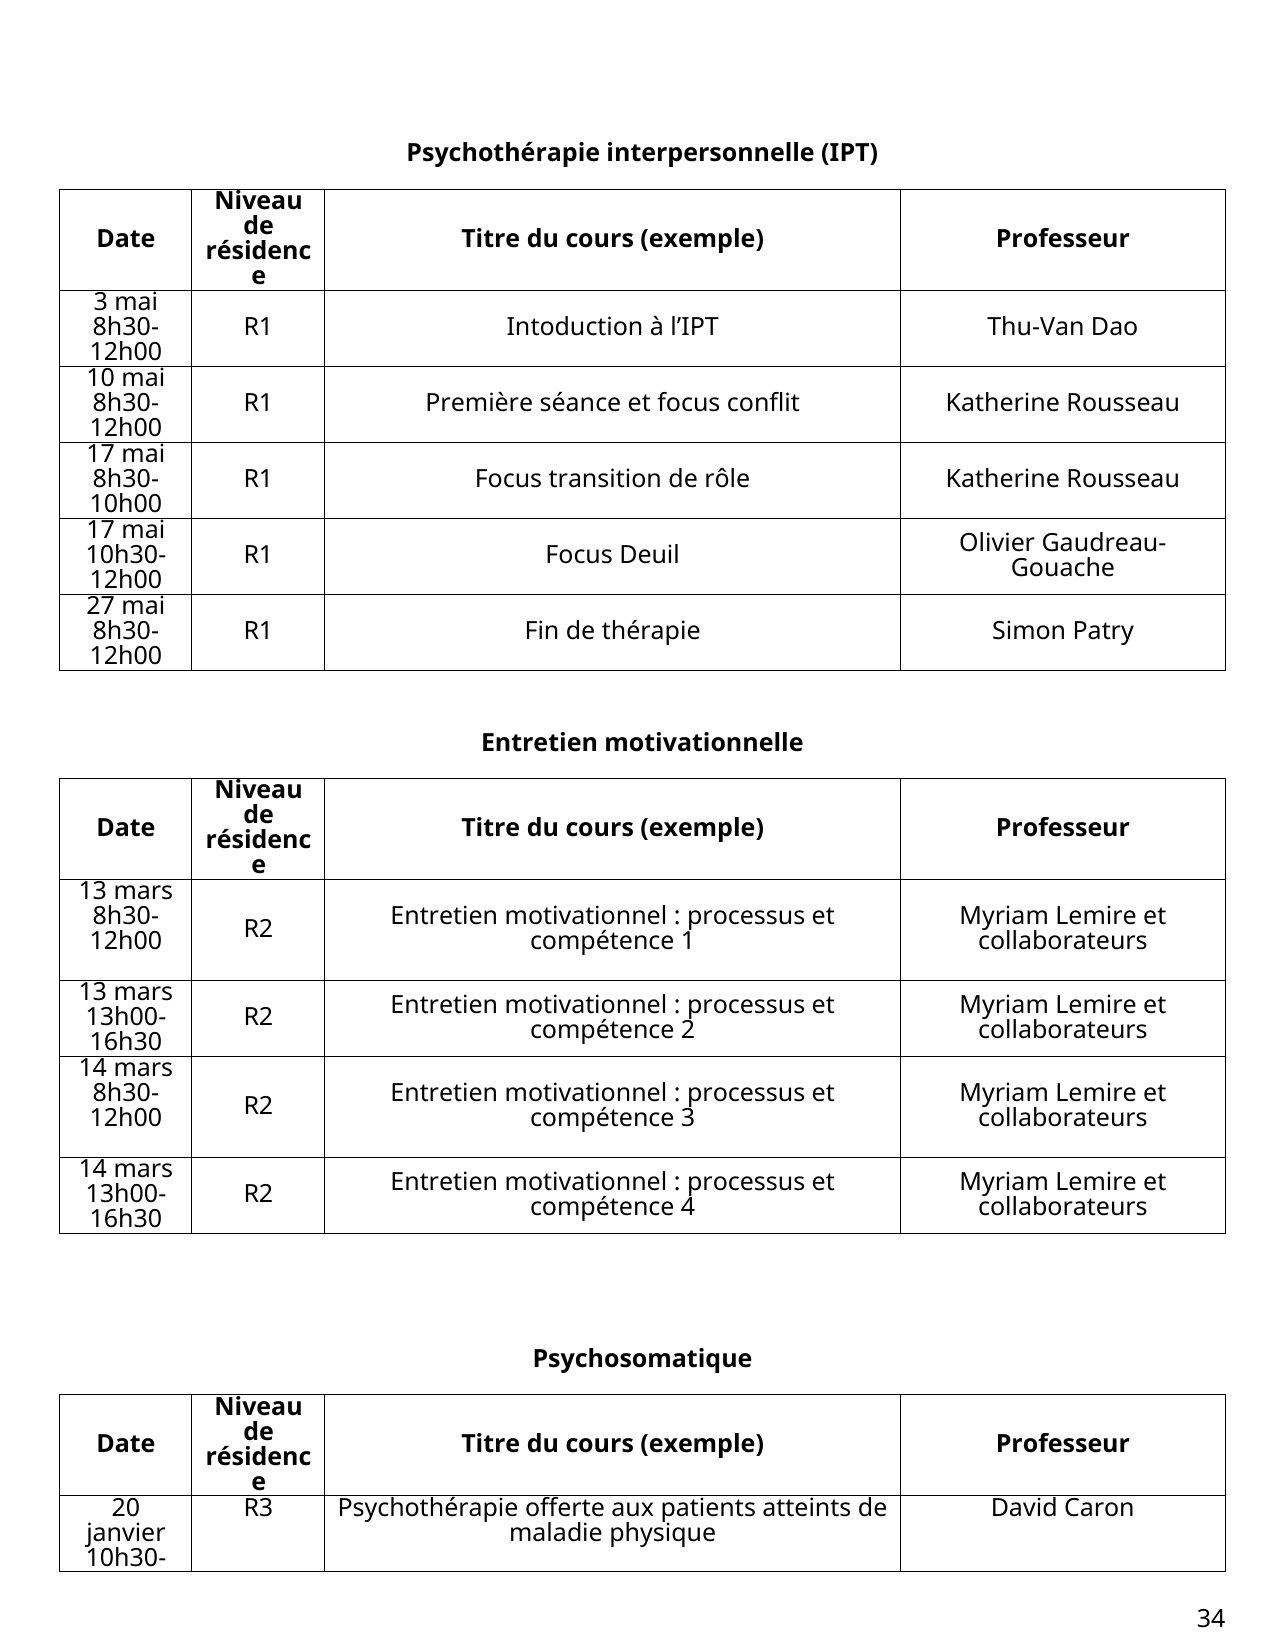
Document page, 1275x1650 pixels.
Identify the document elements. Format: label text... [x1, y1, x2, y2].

table_cell R1 [192, 519, 324, 594]
table_cell 3 mai 8h30-12h00 [60, 291, 191, 366]
table_cell 14 mars 8h30-12h00 [60, 1057, 191, 1157]
table_cell Katherine Rousseau [901, 367, 1225, 442]
table_header Professeur [901, 190, 1225, 289]
table_cell R2 [192, 981, 324, 1056]
table_cell 17 mai 8h30-10h00 [60, 443, 191, 518]
table_cell 17 mai 10h30-12h00 [60, 519, 191, 594]
table_cell 10 mai 8h30-12h00 [60, 367, 191, 442]
table_cell Myriam Lemire et collaborateurs [901, 981, 1225, 1056]
table_cell Entretien motivationnel : processus et compétence 2 [325, 981, 900, 1056]
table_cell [325, 1496, 900, 1571]
table_cell Focus Deuil [325, 519, 900, 594]
table_cell Myriam Lemire et collaborateurs [901, 1158, 1225, 1233]
text Psychosomatique [59, 1341, 1225, 1375]
table_cell Entretien motivationnel : processus et compétence 3 [325, 1057, 900, 1157]
table_header Professeur [901, 1395, 1225, 1495]
table_cell R1 [192, 595, 324, 670]
table_header Titre du cours (exemple) [325, 190, 900, 289]
table_cell David Caron [901, 1496, 1225, 1571]
table_cell Simon Patry [901, 595, 1225, 670]
table_cell 13 mars 8h30-12h00 [60, 880, 191, 980]
text Psychothérapie interpersonnelle (IPT) [59, 135, 1225, 169]
table_cell Entretien motivationnel : processus et compétence 4 [325, 1158, 900, 1233]
table_cell R1 [192, 443, 324, 518]
table_cell Thu-Van Dao [901, 291, 1225, 366]
table_cell Première séance et focus conflit [325, 367, 900, 442]
table_cell R1 [192, 367, 324, 442]
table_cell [60, 1496, 191, 1571]
table_header Niveau de résidence [192, 1395, 324, 1495]
table_cell R3 [192, 1496, 324, 1571]
table_header Niveau de résidence [192, 190, 324, 289]
table_cell Entretien motivationnel : processus et compétence 1 [325, 880, 900, 980]
table_header Professeur [901, 779, 1225, 879]
table_cell Focus transition de rôle [325, 443, 900, 518]
table_cell Fin de thérapie [325, 595, 900, 670]
table_cell 13 mars 13h00-16h30 [60, 981, 191, 1056]
table_cell R2 [192, 1057, 324, 1157]
table_cell R2 [192, 1158, 324, 1233]
table_header Date [60, 190, 191, 289]
table_header Date [60, 1395, 191, 1495]
table_header Titre du cours (exemple) [325, 1395, 900, 1495]
table_cell 14 mars 13h00-16h30 [60, 1158, 191, 1233]
table_cell 27 mai 8h30-12h00 [60, 595, 191, 670]
table_header Titre du cours (exemple) [325, 779, 900, 879]
table_header Niveau de résidence [192, 779, 324, 879]
table_header Date [60, 779, 191, 879]
table_cell R1 [192, 291, 324, 366]
table_cell Katherine Rousseau [901, 443, 1225, 518]
table_cell Olivier Gaudreau-Gouache [901, 519, 1225, 594]
table_cell Intoduction à l’IPT [325, 291, 900, 366]
table_cell Myriam Lemire et collaborateurs [901, 1057, 1225, 1157]
text Entretien motivationnelle [59, 724, 1225, 758]
table_cell Myriam Lemire et collaborateurs [901, 880, 1225, 980]
table_cell R2 [192, 880, 324, 980]
